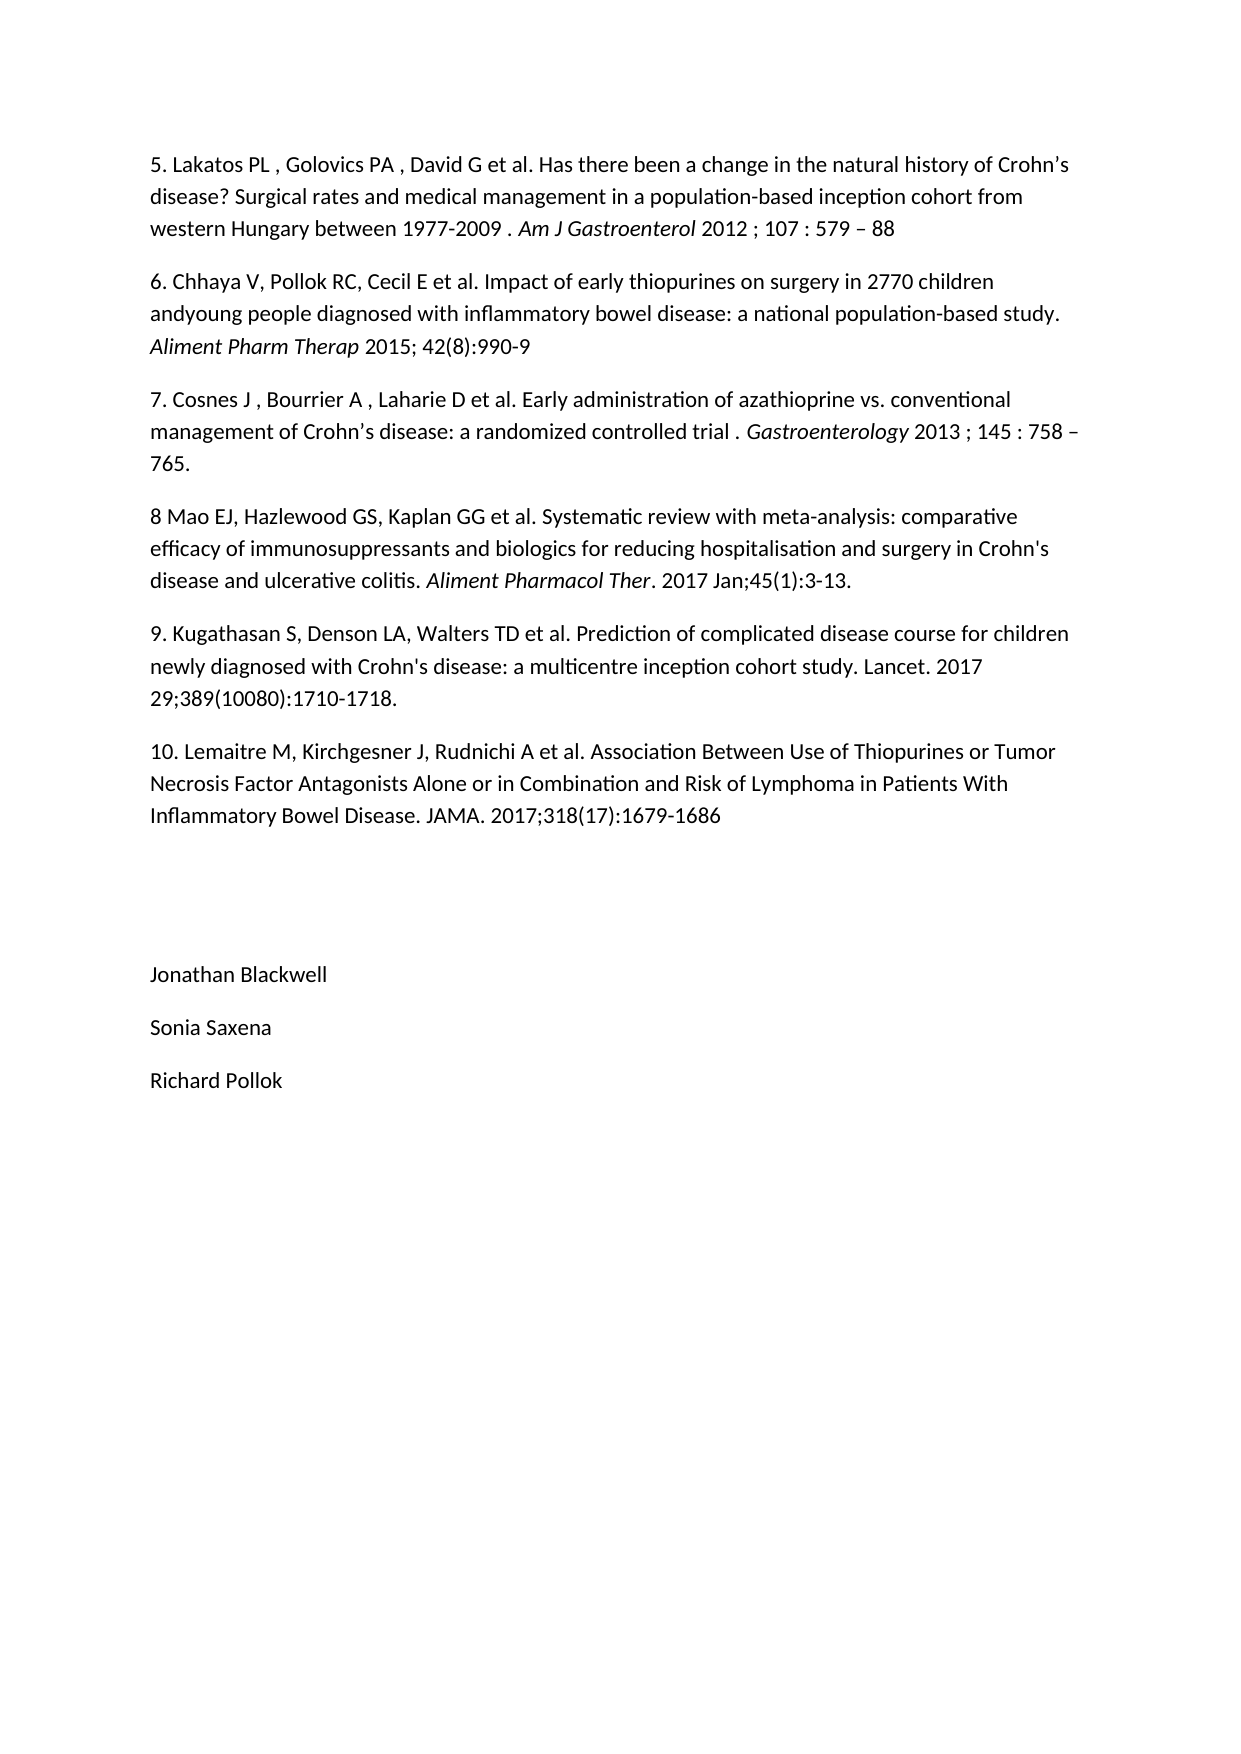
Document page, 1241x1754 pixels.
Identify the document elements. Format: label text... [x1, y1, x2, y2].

text Richard Pollok [150, 1066, 1090, 1094]
text 9. Kugathasan S, Denson LA, Walters TD et al. Prediction of complicated disease course for children newly diagnosed with Crohn's disease: a multicentre inception cohort study. Lancet. 2017 29;389(10080):1710-1718. [150, 619, 1090, 712]
text 5. Lakatos PL , Golovics PA , David G et al. Has there been a change in the natural history of Crohn’s disease? Surgical rates and medical management in a population-based inception cohort from western Hungary between 1977-2009 . Am J Gastroenterol 2012 ; 107 : 579 – 88 [150, 150, 1090, 242]
text 6. Chhaya V, Pollok RC, Cecil E et al. Impact of early thiopurines on surgery in 2770 children andyoung people diagnosed with inflammatory bowel disease: a national population-based study. Aliment Pharm Therap 2015; 42(8):990-9 [150, 267, 1090, 360]
text 10. Lemaitre M, Kirchgesner J, Rudnichi A et al. Association Between Use of Thiopurines or Tumor Necrosis Factor Antagonists Alone or in Combination and Risk of Lymphoma in Patients With Inflammatory Bowel Disease. JAMA. 2017;318(17):1679-1686 [150, 737, 1090, 829]
text 8 Mao EJ, Hazlewood GS, Kaplan GG et al. Systematic review with meta-analysis: comparative efficacy of immunosuppressants and biologics for reducing hospitalisation and surgery in Crohn's disease and ulcerative colitis. Aliment Pharmacol Ther. 2017 Jan;45(1):3-13. [150, 502, 1090, 594]
text Sonia Saxena [150, 1013, 1090, 1041]
text Jonathan Blackwell [150, 960, 1090, 988]
text 7. Cosnes J , Bourrier A , Laharie D et al. Early administration of azathioprine vs. conventional management of Crohn’s disease: a randomized controlled trial . Gastroenterology 2013 ; 145 : 758 – 765. [150, 385, 1090, 477]
